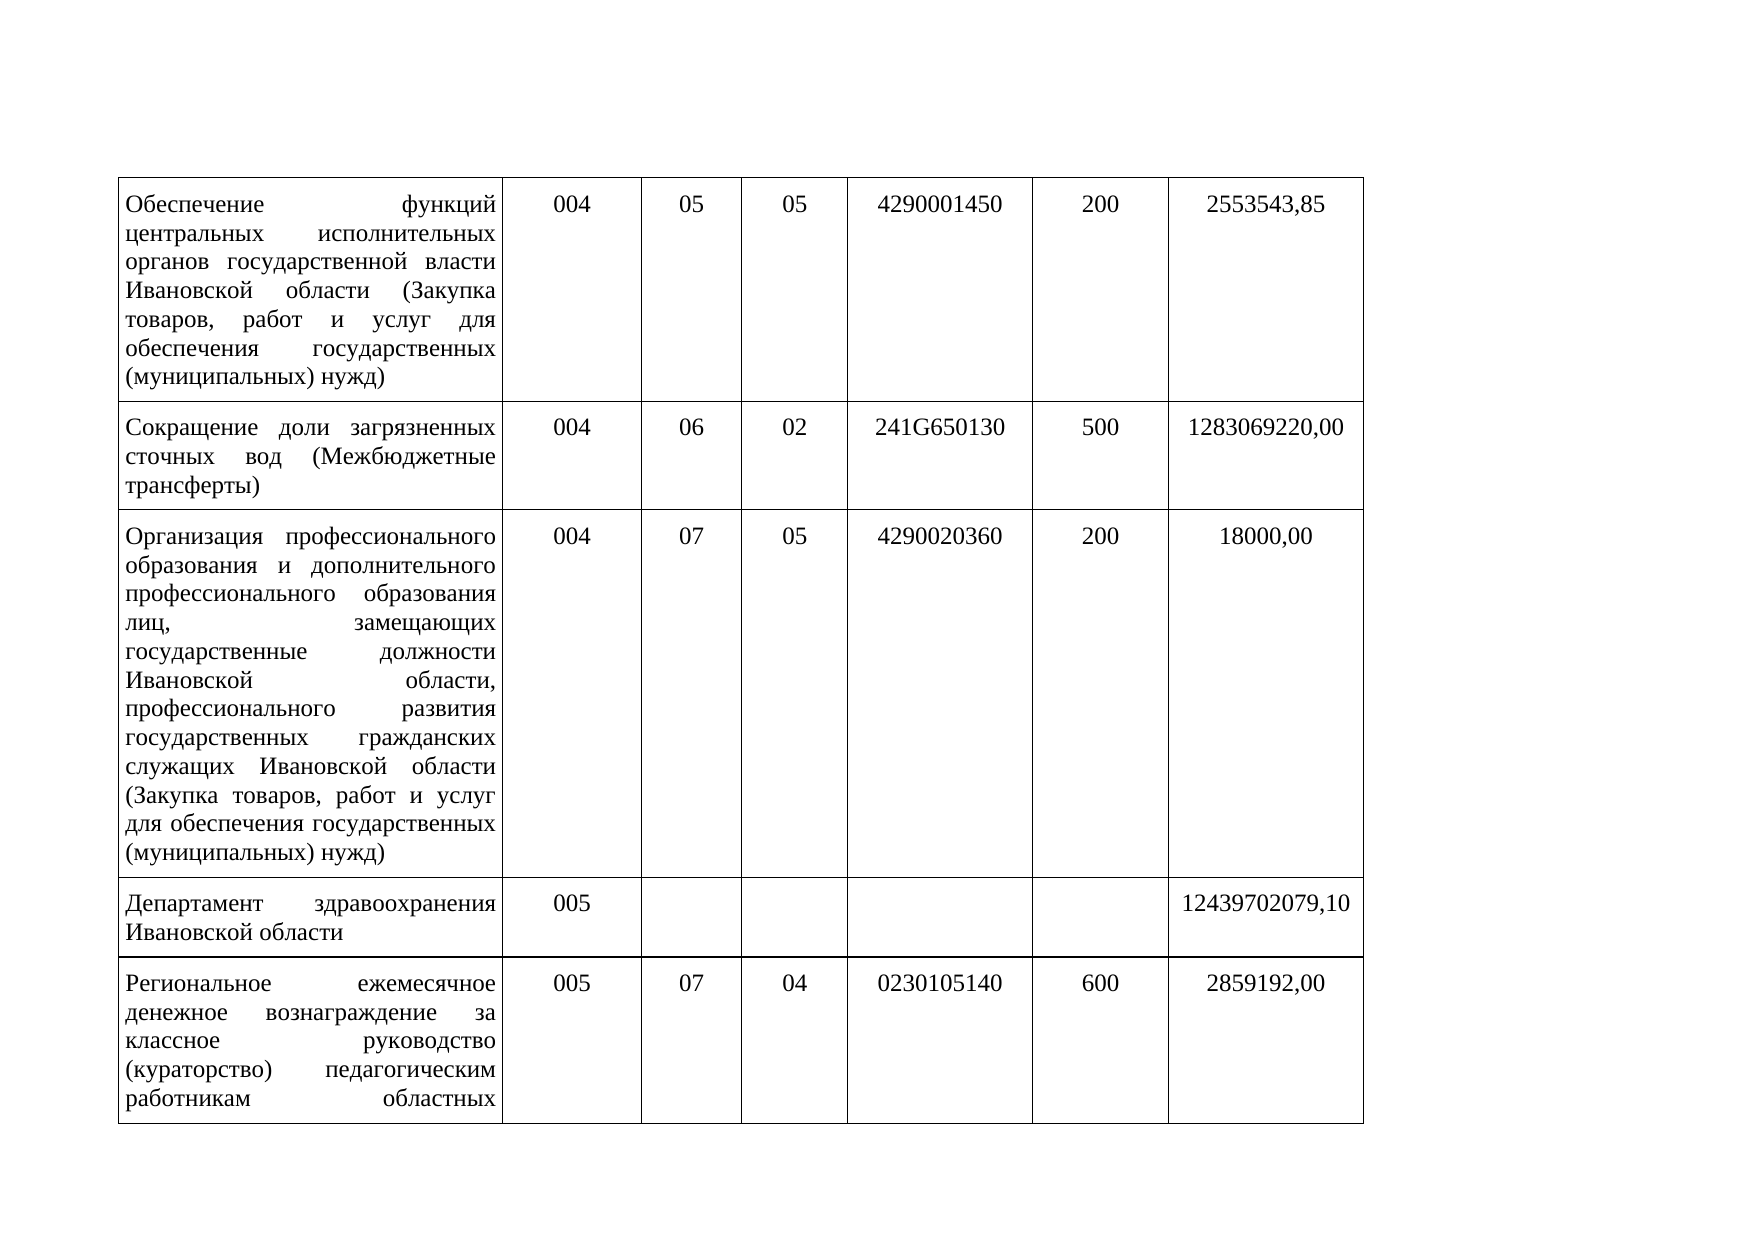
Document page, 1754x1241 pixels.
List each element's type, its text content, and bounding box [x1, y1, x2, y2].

table_cell 07 [642, 510, 741, 877]
table_cell 0230105140 [848, 958, 1032, 1122]
table_cell 04 [742, 958, 847, 1122]
table_cell 12439702079,10 [1169, 878, 1363, 956]
table_cell Департамент здравоохранения Ивановской области [119, 878, 502, 956]
table_cell 2553543,85 [1169, 178, 1363, 401]
table_cell 004 [503, 510, 641, 877]
table_cell 06 [642, 402, 741, 509]
table_cell 05 [642, 178, 741, 401]
table_cell [742, 878, 847, 956]
table_cell 600 [1033, 958, 1168, 1122]
table_cell 05 [742, 178, 847, 401]
table_cell 004 [503, 178, 641, 401]
table_cell 500 [1033, 402, 1168, 509]
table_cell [119, 958, 502, 1122]
table_cell 200 [1033, 178, 1168, 401]
table_cell 200 [1033, 510, 1168, 877]
table_cell 005 [503, 878, 641, 956]
table_cell 07 [642, 958, 741, 1122]
table_cell 4290020360 [848, 510, 1032, 877]
table_cell Организация профессионального образования и дополнительного профессионального образования лиц, замещающих государственные должности Ивановской области, профессионального развития государственных гражданских служащих Ивановской области (Закупка товаров, работ и услуг для обеспечения государственных (муниципальных) нужд) [119, 510, 502, 877]
table_cell 1283069220,00 [1169, 402, 1363, 509]
table_cell 18000,00 [1169, 510, 1363, 877]
table_cell 241G650130 [848, 402, 1032, 509]
table_cell Обеспечение функций центральных исполнительных органов государственной власти Ивановской области (Закупка товаров, работ и услуг для обеспечения государственных (муниципальных) нужд) [119, 178, 502, 401]
table_cell 05 [742, 510, 847, 877]
table_cell Сокращение доли загрязненных сточных вод (Межбюджетные трансферты) [119, 402, 502, 509]
table_cell 005 [503, 958, 641, 1122]
table_cell 02 [742, 402, 847, 509]
table_cell 2859192,00 [1169, 958, 1363, 1122]
table_cell [642, 878, 741, 956]
table_cell 004 [503, 402, 641, 509]
table_cell [848, 878, 1032, 956]
table_cell 4290001450 [848, 178, 1032, 401]
table_cell [1033, 878, 1168, 956]
